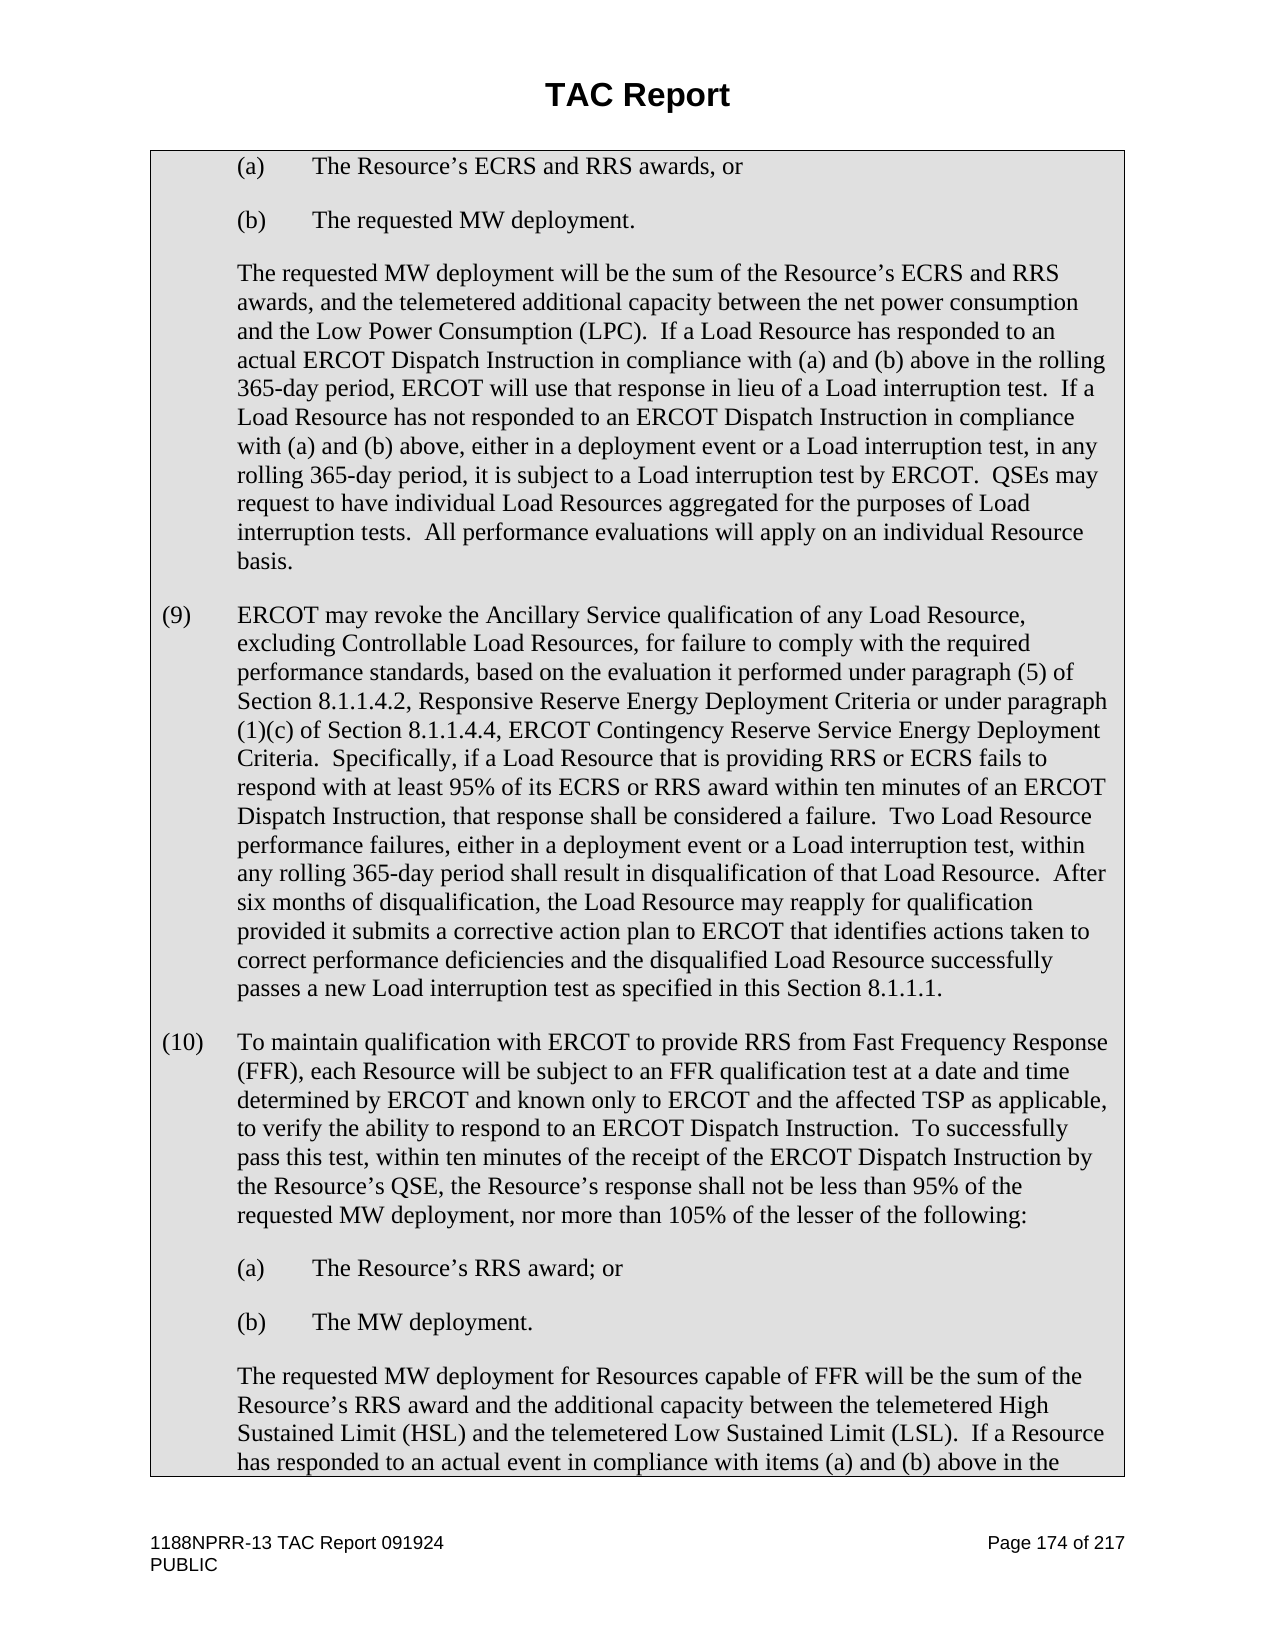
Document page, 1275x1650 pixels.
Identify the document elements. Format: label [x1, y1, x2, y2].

table_header [151, 151, 1124, 1476]
